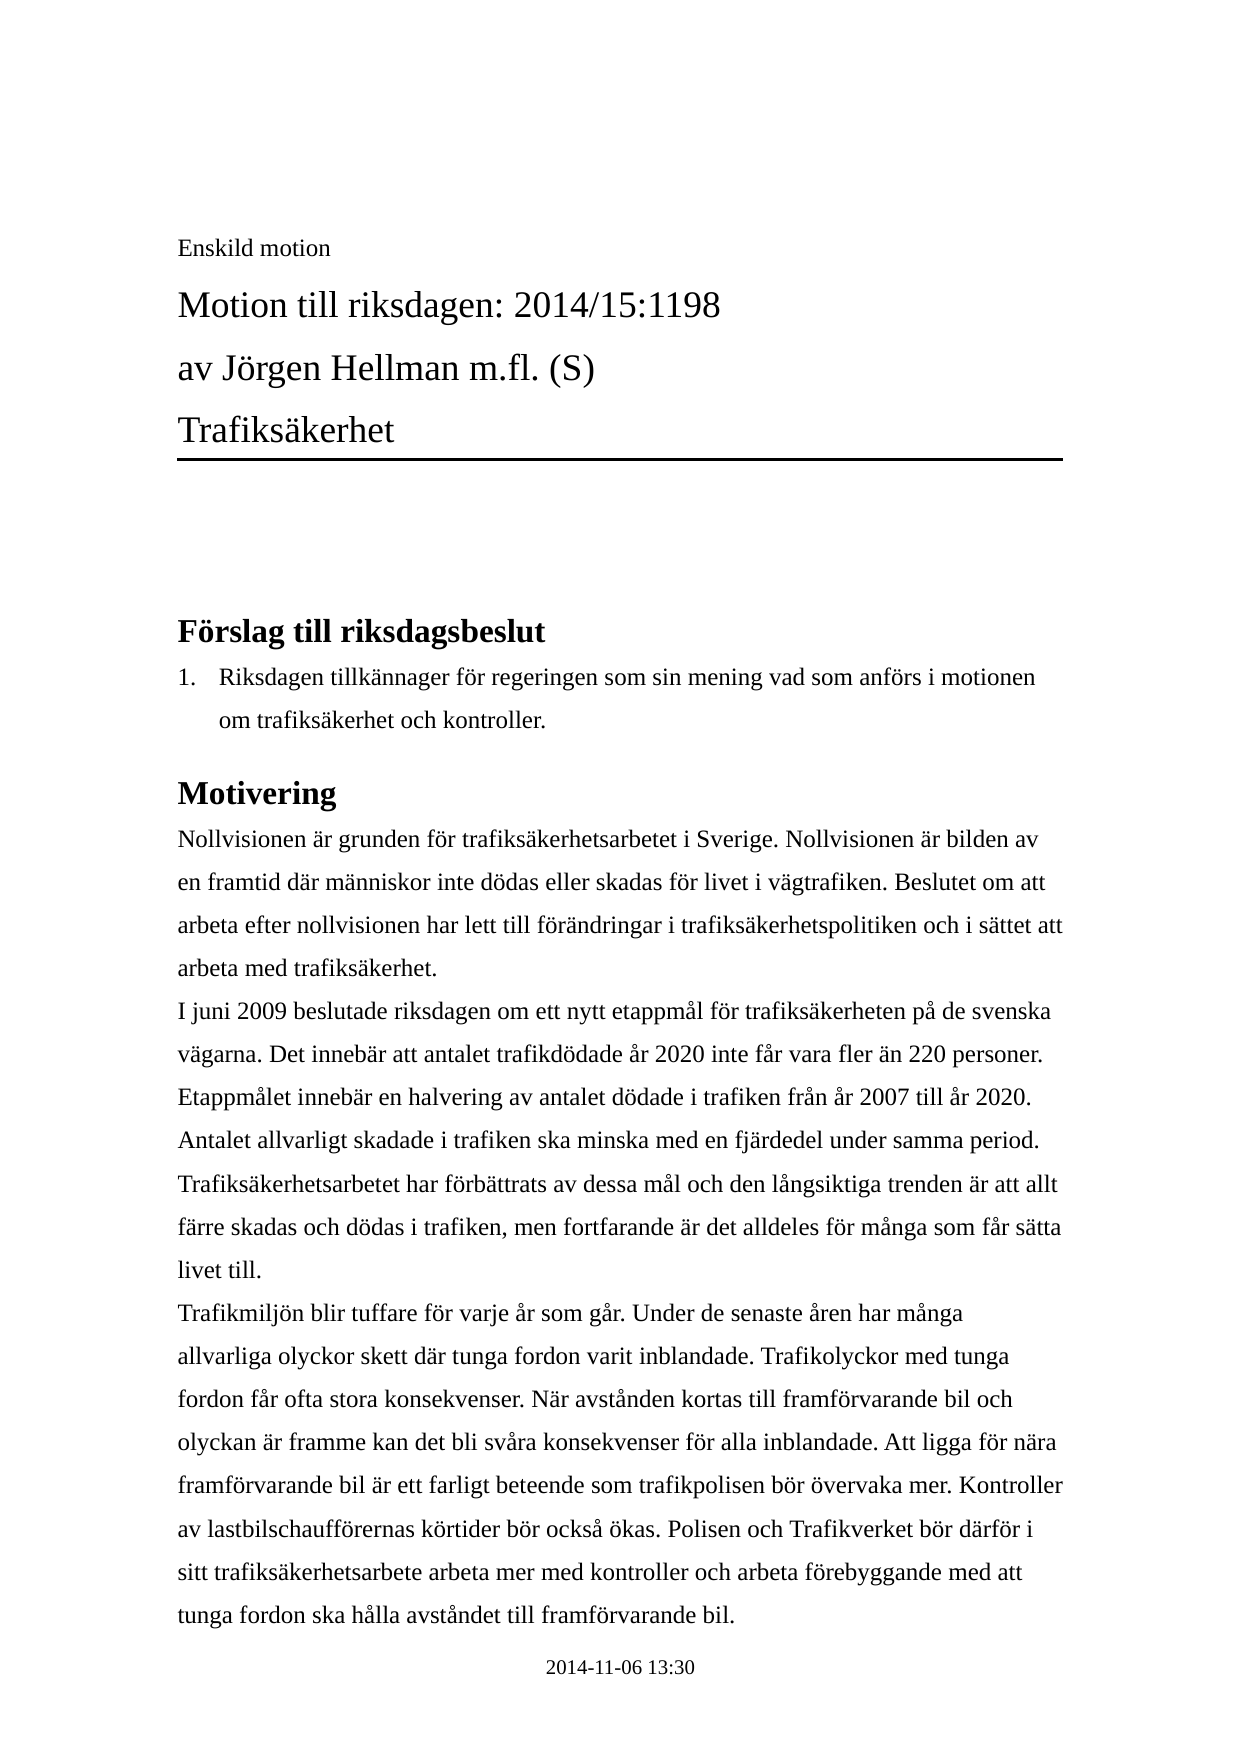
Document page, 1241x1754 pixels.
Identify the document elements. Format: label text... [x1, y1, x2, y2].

text Nollvisionen är grunden för trafiksäkerhetsarbetet i Sverige. Nollvisionen är bilden av en framtid där människor inte dödas eller skadas för livet i vägtrafiken. Beslutet om att arbeta efter nollvisionen har lett till förändringar i trafiksäkerhetspolitiken och i sättet att arbeta med trafiksäkerhet. [177, 824, 1063, 982]
subtitle Motivering [177, 773, 1063, 811]
text Trafikmiljön blir tuffare för varje år som går. Under de senaste åren har många allvarliga olyckor skett där tunga fordon varit inblandade. Trafikolyckor med tunga fordon får ofta stora konsekvenser. När avstånden kortas till framförvarande bil och olyckan är framme kan det bli svåra konsekvenser för alla inblandade. Att ligga för nära framförvarande bil är ett farligt beteende som trafikpolisen bör övervaka mer. Kontroller av lastbilschaufförernas körtider bör också ökas. Polisen och Trafikverket bör därför i sitt trafiksäkerhetsarbete arbeta mer med kontroller och arbeta förebyggande med att tunga fordon ska hålla avståndet till framförvarande bil. [177, 1298, 1063, 1629]
text Trafiksäkerhetsarbetet har förbättrats av dessa mål och den långsiktiga trenden är att allt färre skadas och dödas i trafiken, men fortfarande är det alldeles för många som får sätta livet till. [177, 1169, 1063, 1284]
text I juni 2009 beslutade riksdagen om ett nytt etappmål för trafiksäkerheten på de svenska vägarna. Det innebär att antalet trafikdödade år 2020 inte får vara fler än 220 personer. Etappmålet innebär en halvering av antalet dödade i trafiken från år 2007 till år 2020. Antalet allvarligt skadade i trafiken ska minska med en fjärdedel under samma period. [177, 996, 1063, 1154]
